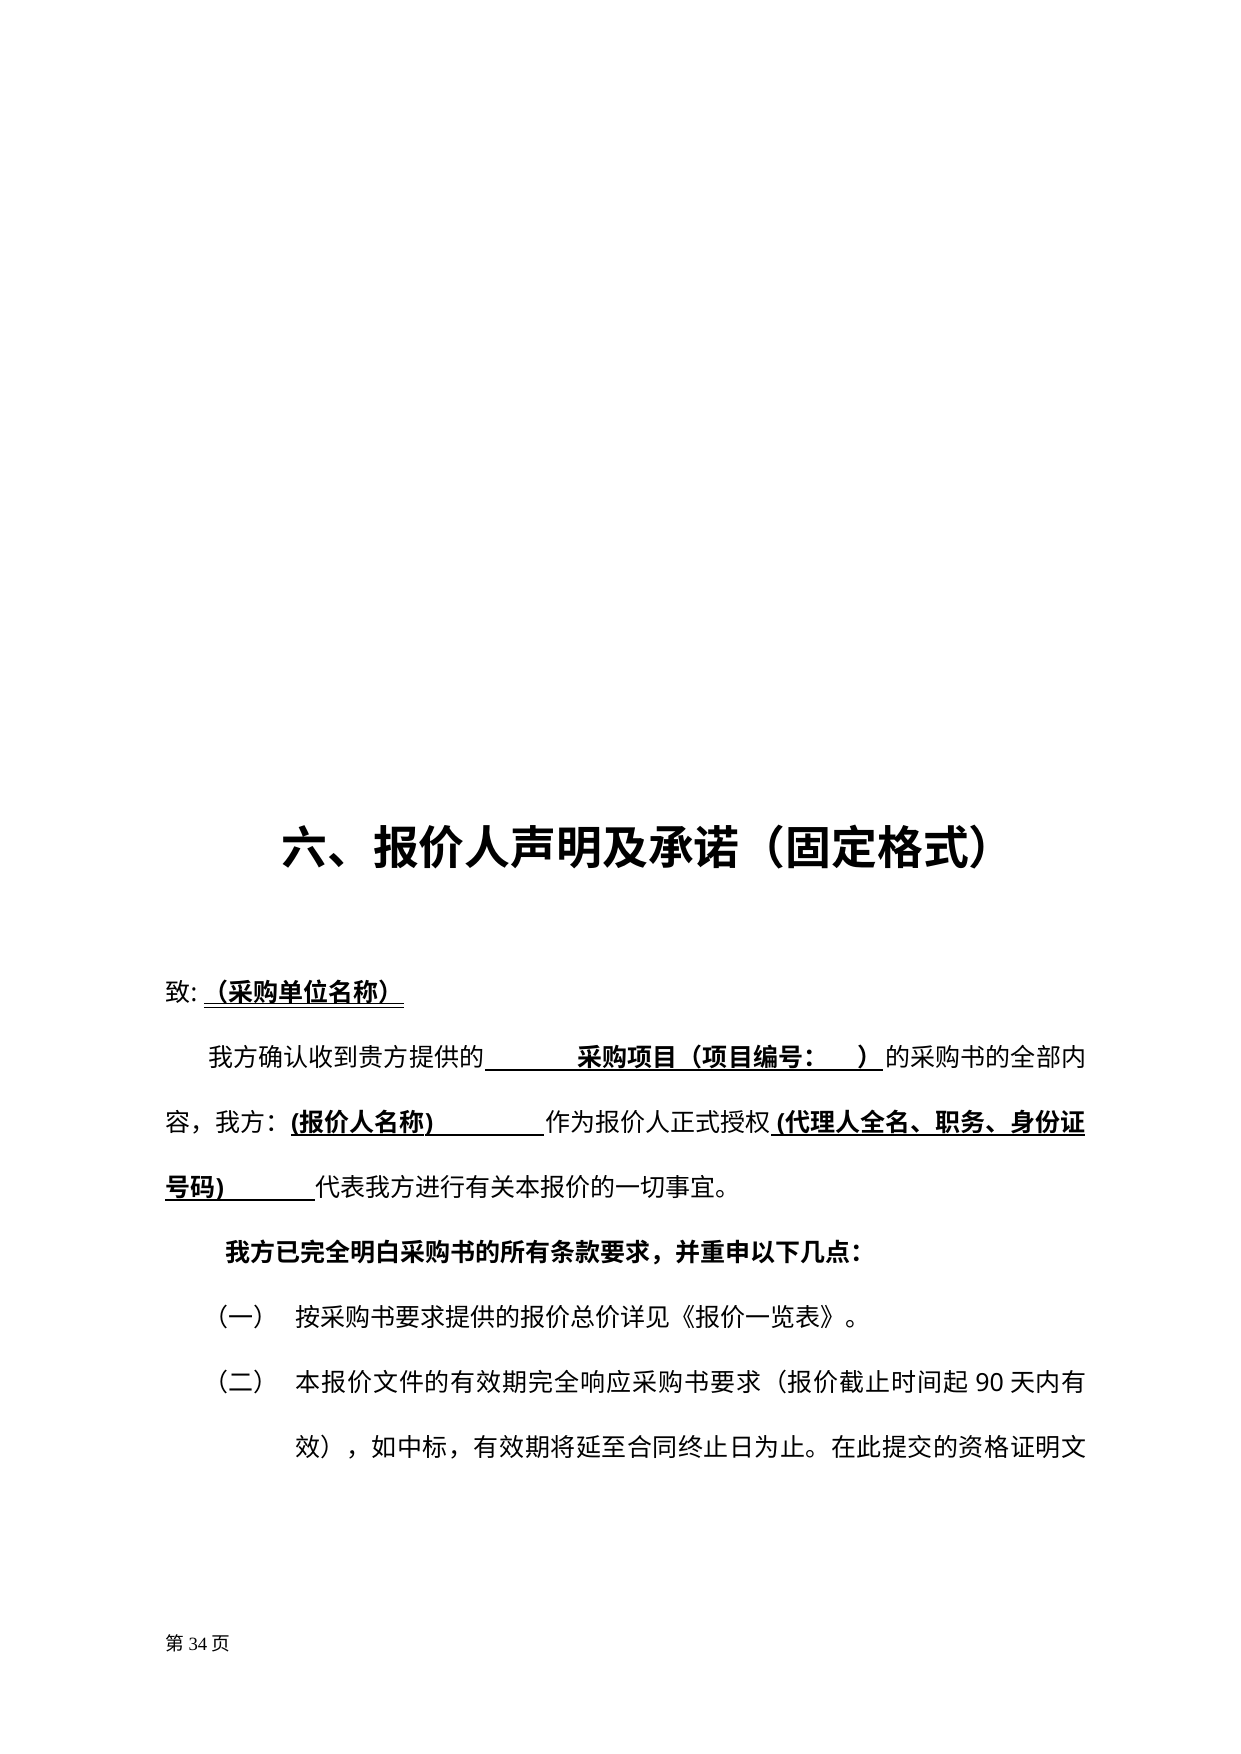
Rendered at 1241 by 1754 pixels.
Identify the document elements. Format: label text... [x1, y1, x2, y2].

text 我方确认收到贵方提供的 采购项目（项目编号： ）的采购书的全部内容，我方：(报价人名称) 作为报价人正式授权 (代理人全名、职务、身份证号码) 代表我方进行有关本报价的一切事宜。 [165, 1023, 1087, 1218]
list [203, 1348, 1087, 1478]
list 按采购书要求提供的报价总价详见《报价一览表》。 [203, 1283, 1087, 1348]
list 报价人声明及承诺（固定格式） [209, 796, 1087, 893]
text 致: （采购单位名称） [165, 958, 1087, 1023]
text 我方已完全明白采购书的所有条款要求，并重申以下几点： [165, 1218, 1087, 1283]
